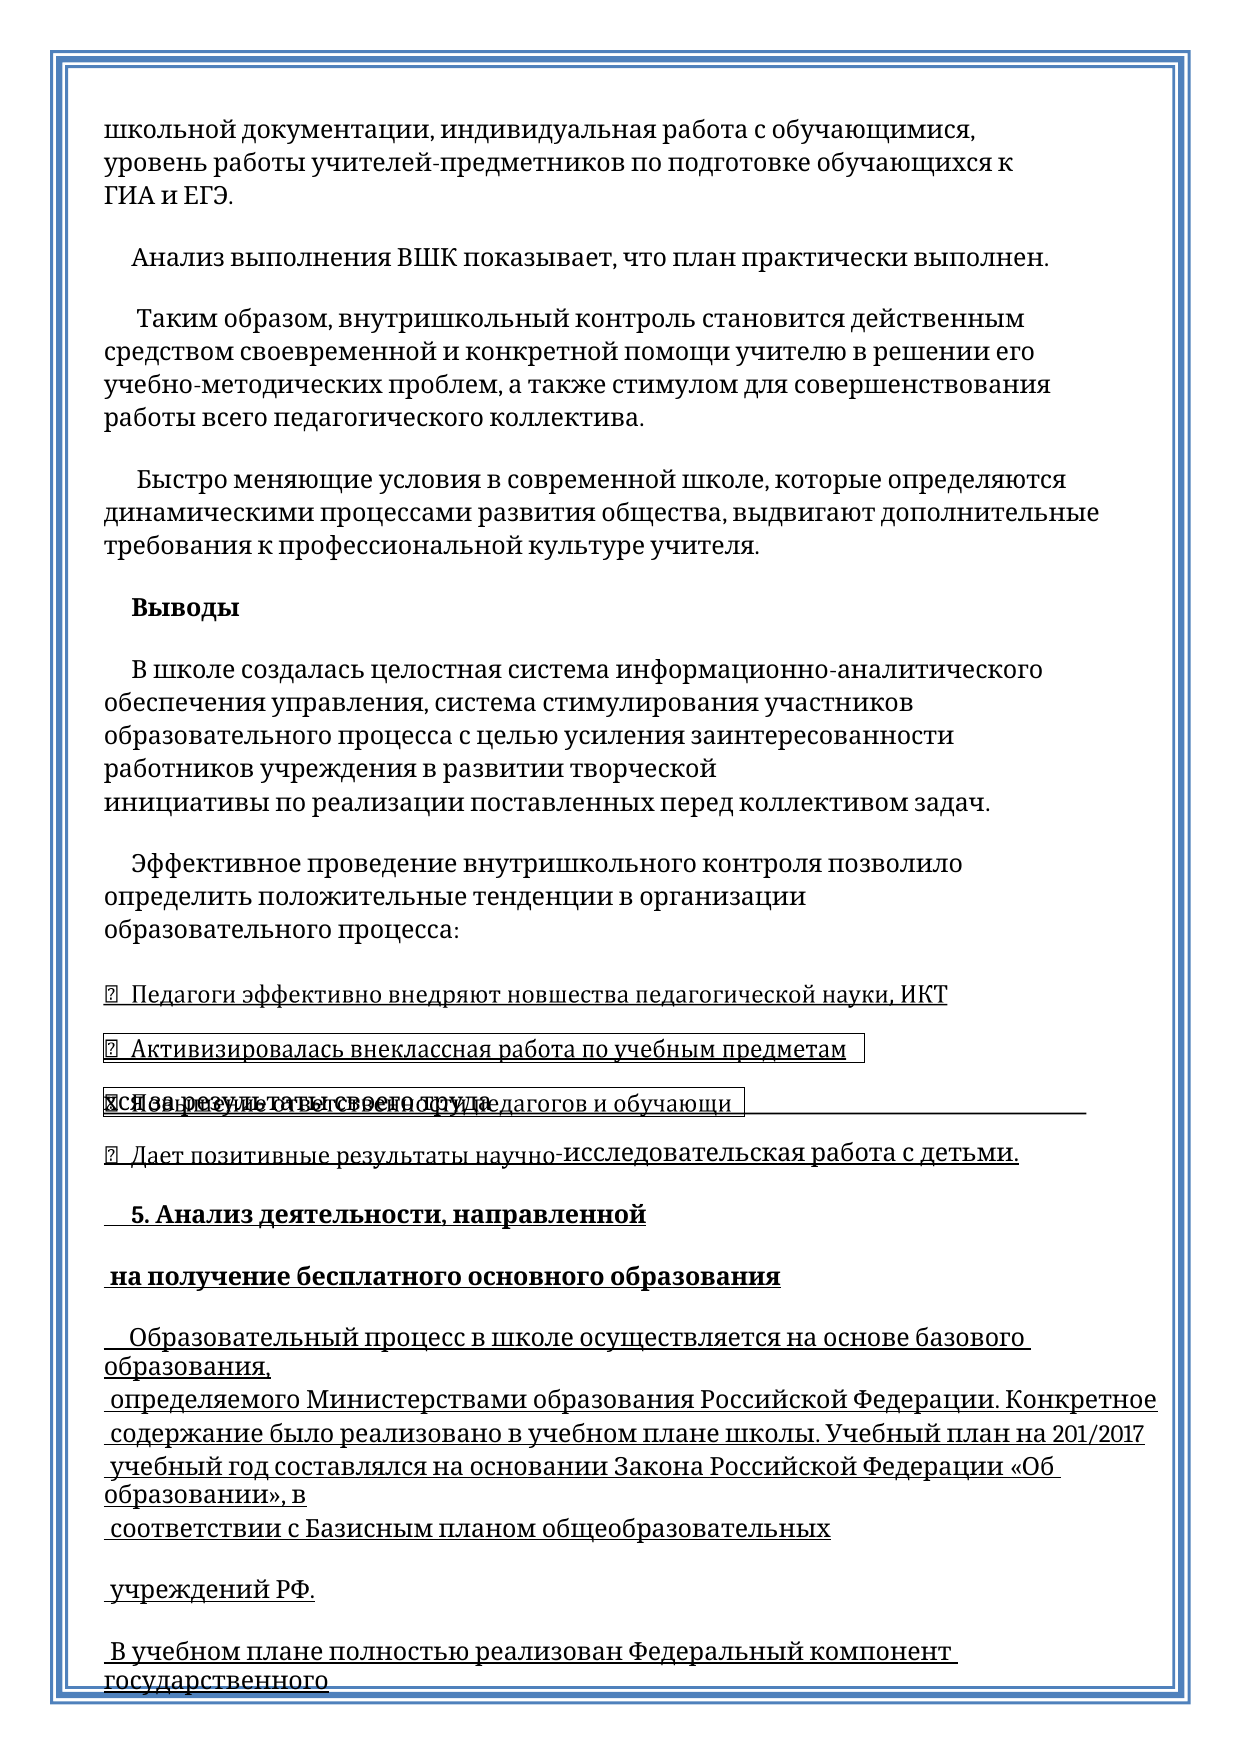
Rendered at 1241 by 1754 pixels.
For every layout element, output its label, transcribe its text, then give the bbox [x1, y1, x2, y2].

text В учебном плане полностью реализован Федеральный компонент государственного [103, 1638, 1167, 1696]
picture [104, 1088, 744, 1112]
text определяемого Министерствами образования Российской Федерации. Конкретное [103, 1386, 1167, 1415]
text Анализ выполнения ВШК показывает, что план практически выполнен. [131, 244, 1167, 272]
text содержание было реализовано в учебном плане школы. Учебный план на 201/2017 [103, 1419, 1167, 1448]
text Эффективное проведение внутришкольного контроля позволило определить положительные тенденции в организации образовательного процесса: [103, 850, 1021, 945]
text школьной документации, индивидуальная работа с обучающимися, уровень работы учителей-предметников по подготовке обучающихся к ГИА и ЕГЭ. [103, 116, 1067, 211]
picture [467, 1098, 472, 1109]
picture [103, 978, 966, 1008]
text Образовательный процесс в школе осуществляется на основе базового образования, [103, 1324, 1167, 1382]
text В школе создалась целостная система информационно-аналитического обеспечения управления, система стимулирования участников образовательного процесса с целью усиления заинтересованности работников учреждения в развитии творческой [103, 656, 1098, 783]
text Таким образом, внутришкольный контроль становится действенным средством своевременной и конкретной помощи учителю в решении его учебно-методических проблем, а также стимулом для совершенствования работы всего педагогического коллектива. [103, 305, 1067, 433]
subtitle 5. Анализ деятельности, направленной [103, 1201, 1167, 1229]
text Быстро меняющие условия в современной школе, которые определяются динамическими процессами развития общества, выдвигают дополнительные требования к профессиональной культуре учителя. [103, 466, 1152, 561]
text инициативы по реализации поставленных перед коллективом задач. [103, 788, 1167, 817]
text соответствии с Базисным планом общеобразовательных [103, 1514, 1167, 1543]
text учреждений РФ. [103, 1576, 1167, 1605]
subtitle Выводы [131, 594, 1167, 623]
picture [104, 1098, 109, 1109]
picture [104, 1034, 864, 1062]
text на получение бесплатного основного образования [103, 1263, 1167, 1291]
text учебный год составлялся на основании Закона Российской Федерации «Об образовании», в [103, 1453, 1167, 1510]
text -исследовательская работа с детьми. [103, 1139, 1167, 1168]
